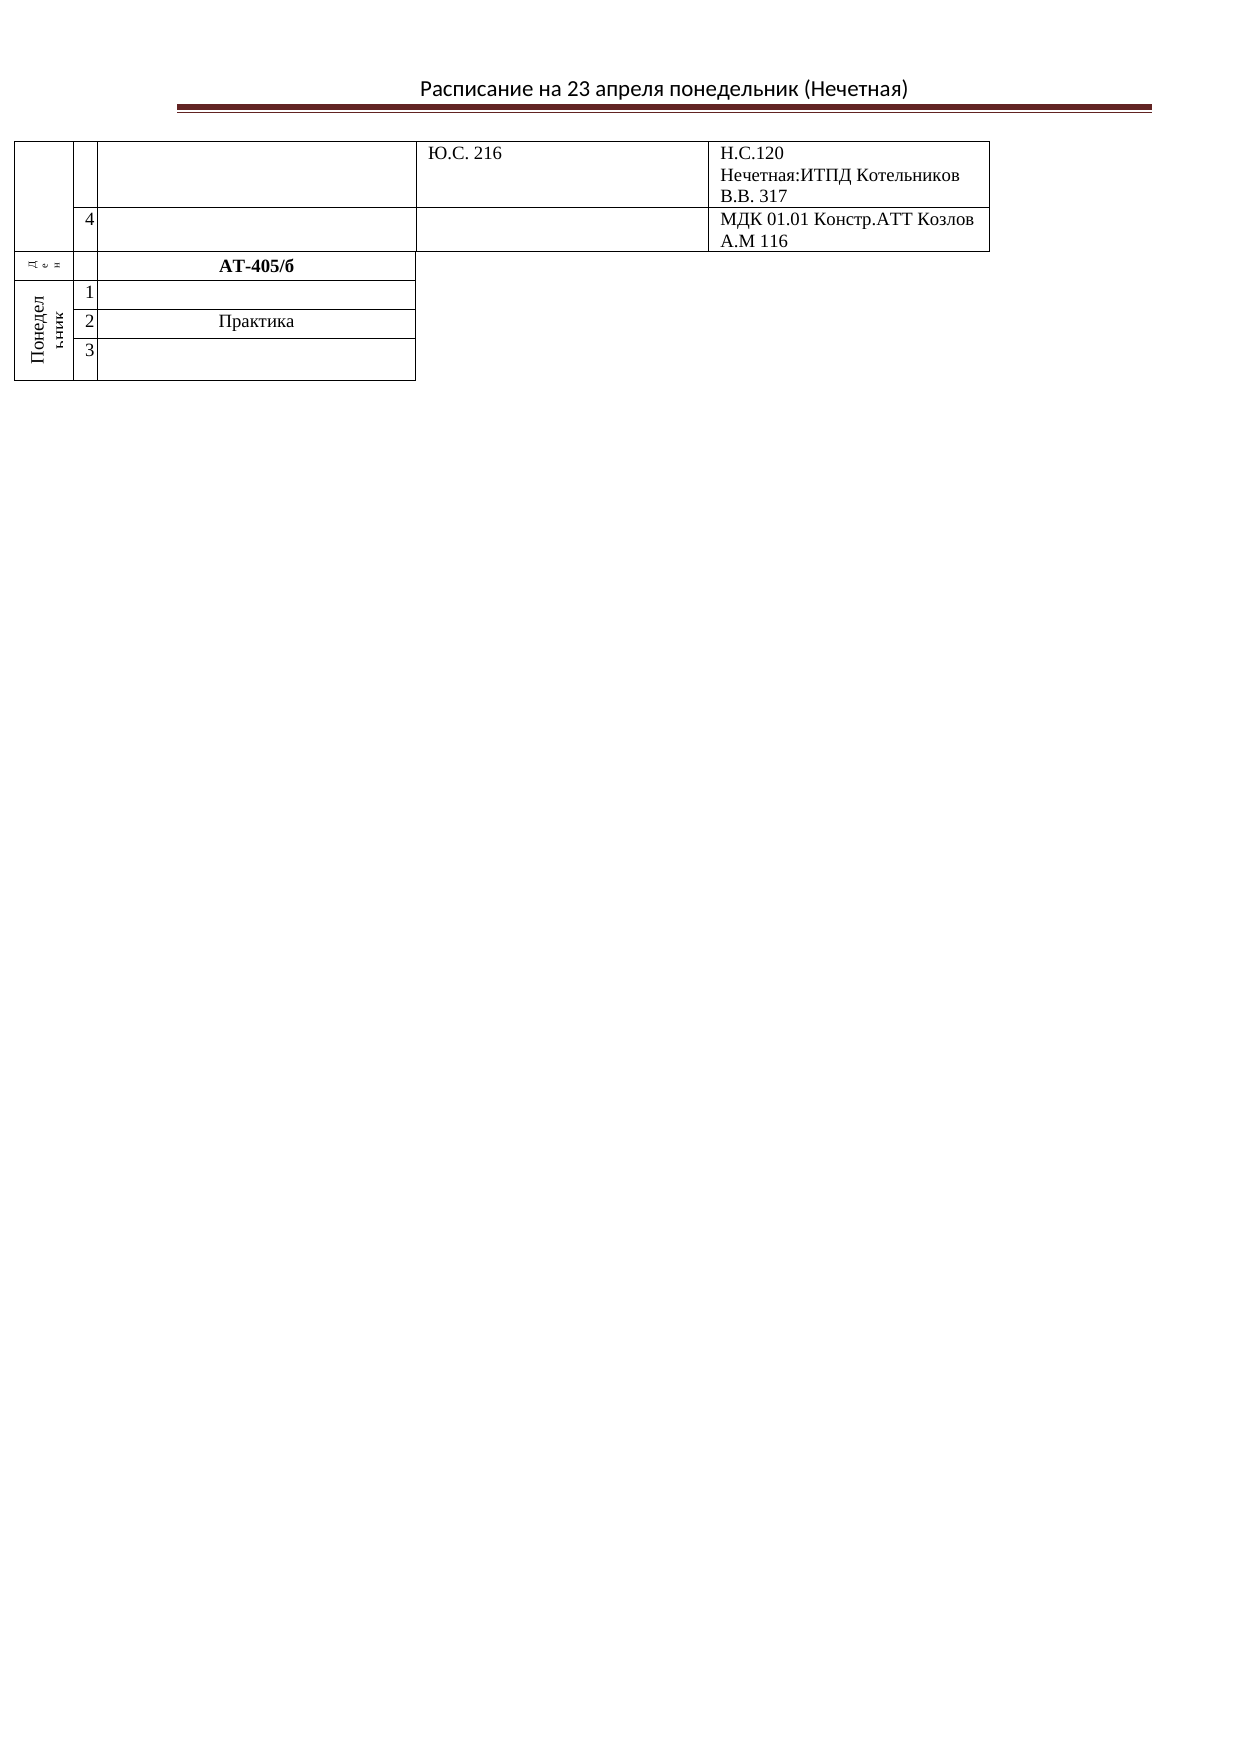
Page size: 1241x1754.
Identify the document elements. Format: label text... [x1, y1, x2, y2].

table_cell 2 [74, 310, 97, 338]
table_cell Понедельник [15, 281, 73, 379]
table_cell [417, 142, 708, 207]
table_cell 3 [74, 142, 97, 207]
table_cell Практика [98, 310, 415, 338]
table_cell [98, 208, 416, 251]
table_cell [98, 281, 415, 309]
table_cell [709, 142, 989, 207]
table_cell Номер пары [74, 252, 97, 280]
table_cell 4 [74, 208, 97, 251]
table_cell [98, 142, 416, 207]
table_cell [417, 208, 708, 251]
table_cell АТ-405/б [98, 252, 415, 280]
table_cell 3 [74, 339, 97, 379]
table_cell День недели [15, 252, 73, 280]
table_cell 1 [74, 281, 97, 309]
table_cell [98, 339, 415, 379]
table_cell МДК 01.01 Констр.АТТ Козлов А.М 116 [709, 208, 989, 251]
